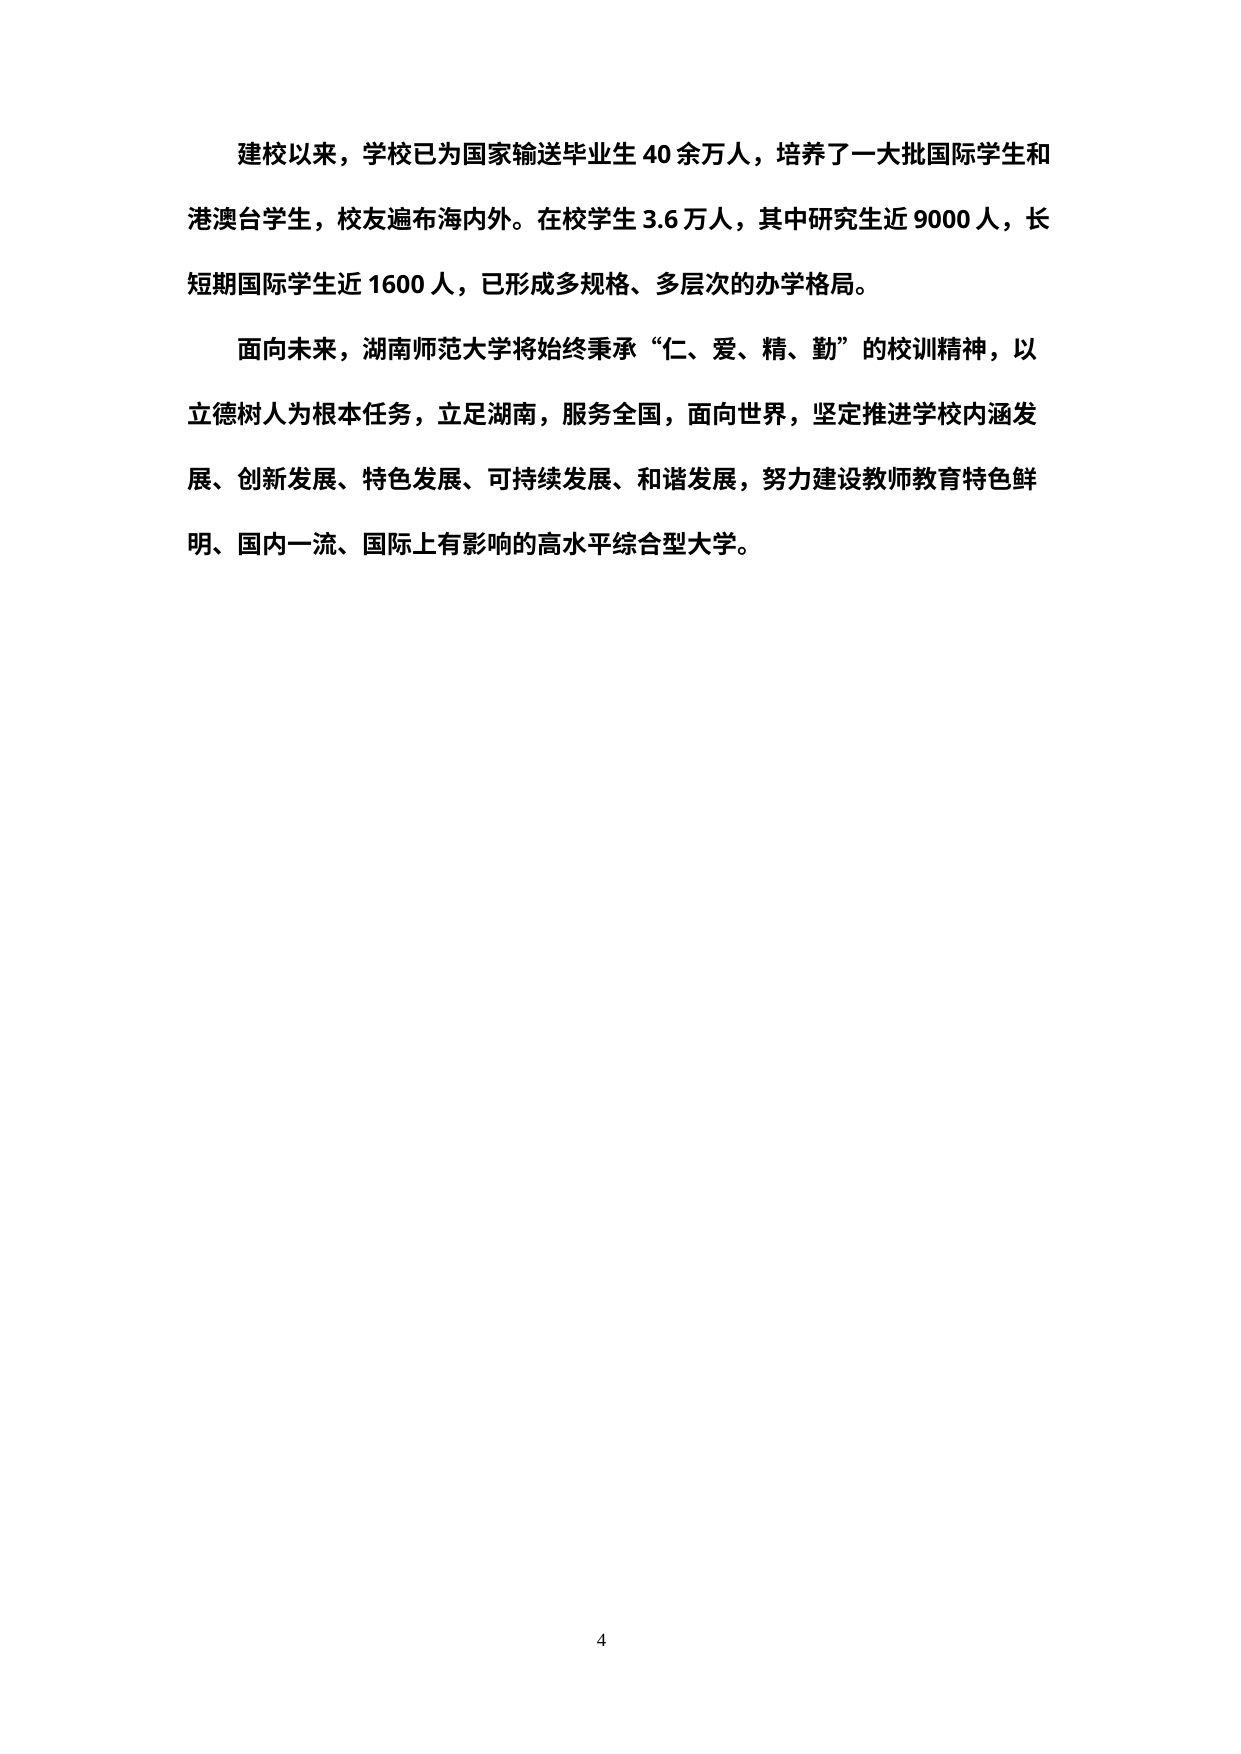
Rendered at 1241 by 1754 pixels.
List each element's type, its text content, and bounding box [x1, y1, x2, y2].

text 建校以来，学校已为国家输送毕业生40余万人，培养了一大批国际学生和港澳台学生，校友遍布海内外。在校学生3.6万人，其中研究生近9000人，长短期国际学生近1600人，已形成多规格、多层次的办学格局。 [187, 120, 1053, 315]
text 面向未来，湖南师范大学将始终秉承“仁、爱、精、勤”的校训精神，以立德树人为根本任务，立足湖南，服务全国，面向世界，坚定推进学校内涵发展、创新发展、特色发展、可持续发展、和谐发展，努力建设教师教育特色鲜明、国内一流、国际上有影响的高水平综合型大学。 [187, 315, 1053, 575]
